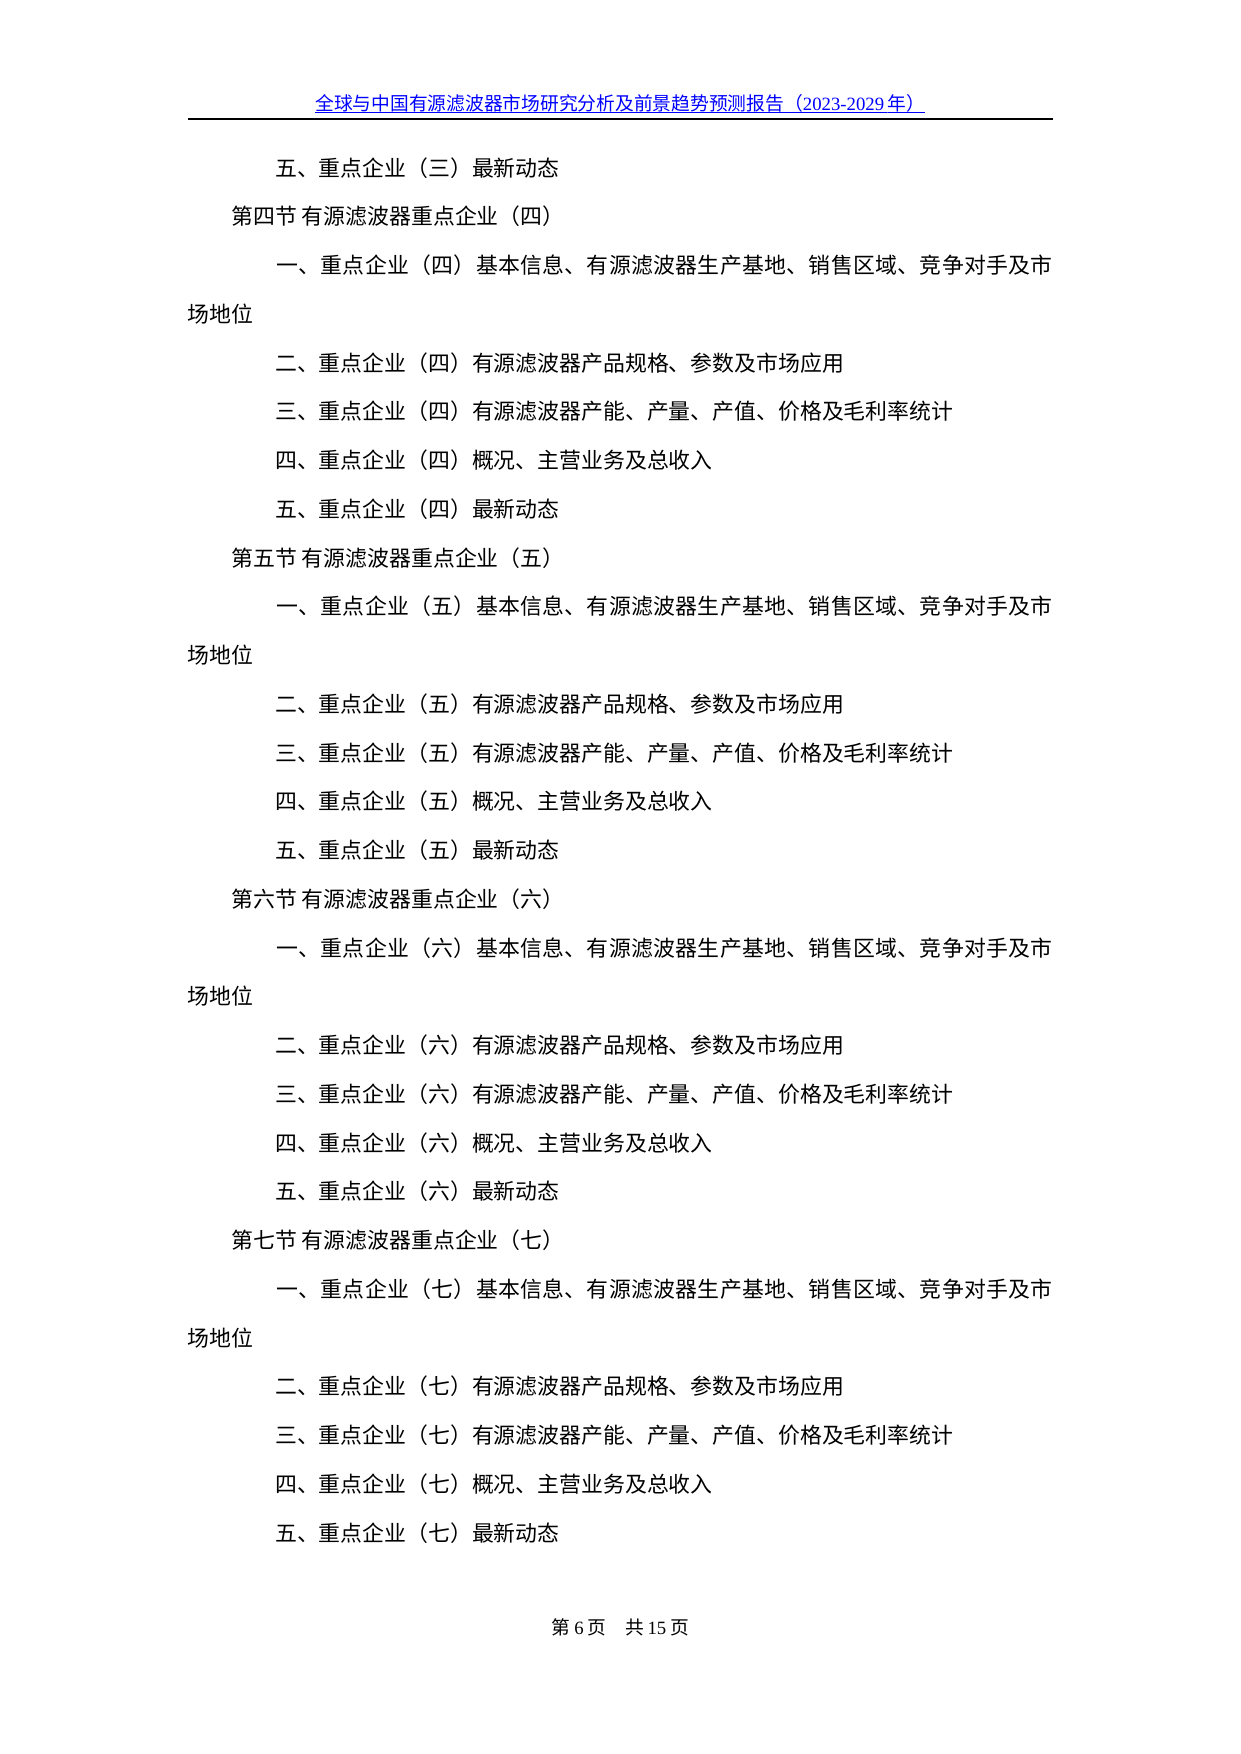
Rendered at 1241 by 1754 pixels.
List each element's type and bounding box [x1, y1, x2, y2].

text [187, 150, 1053, 1548]
